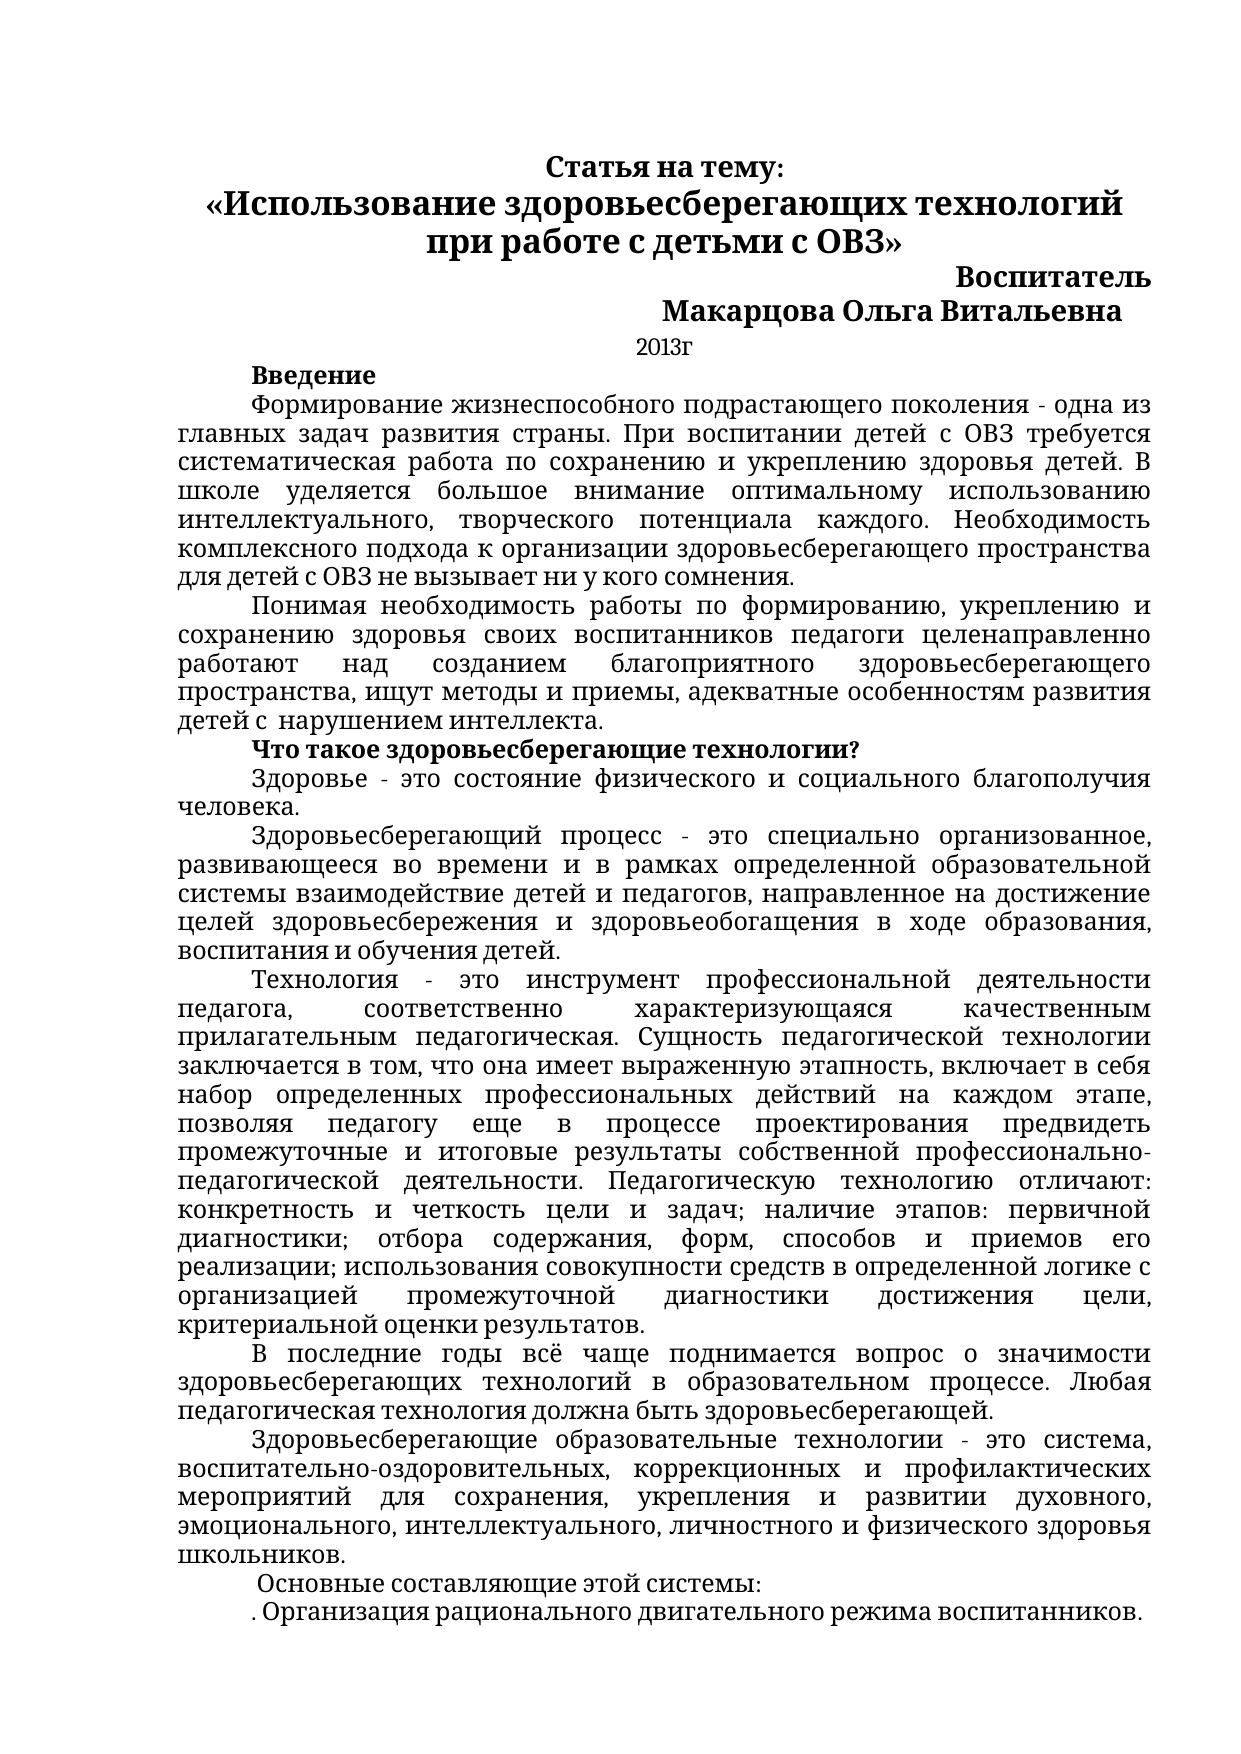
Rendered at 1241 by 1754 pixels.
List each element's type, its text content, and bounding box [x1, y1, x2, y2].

text Формирование жизнеспособного подрастающего поколения - одна из главных задач развития страны. При воспитании детей с ОВЗ требуется систематическая работа по сохранению и укреплению здоровья детей. В школе уделяется большое внимание оптимальному использованию интеллектуального, творческого потенциала каждого. Необходимость комплексного подхода к организации здоровьесберегающего пространства для детей с ОВЗ не вызывает ни у кого сомнения. [177, 391, 1152, 592]
text Технология - это инструмент профессиональной деятельности педагога, соответственно характеризующаяся качественным прилагательным педагогическая. Сущность педагогической технологии заключается в том, что она имеет выраженную этапность, включает в себя набор определенных профессиональных действий на каждом этапе, позволяя педагогу еще в процессе проектирования предвидеть промежуточные и итоговые результаты собственной профессионально-педагогической деятельности. Педагогическую технологию отличают: конкретность и четкость цели и задач; наличие этапов: первичной диагностики; отбора содержания, форм, способов и приемов его реализации; использования совокупности средств в определенной логике с организацией промежуточной диагностики достижения цели, критериальной оценки результатов. [177, 966, 1152, 1339]
text Что такое здоровьесберегающие технологии? [177, 736, 1152, 764]
text Здоровьесберегающие образовательные технологии - это система, воспитательно-оздоровительных, коррекционных и профилактических мероприятий для сохранения, укрепления и развитии духовного, эмоционального, интеллектуального, личностного и физического здоровья школьников. [177, 1426, 1152, 1569]
text Основные составляющие этой системы: [177, 1569, 1152, 1598]
text Введение [177, 362, 1152, 391]
text В последние годы всё чаще поднимается вопрос о значимости здоровьесберегающих технологий в образовательном процессе. Любая педагогическая технология должна быть здоровьесберегающей. [177, 1339, 1152, 1426]
text «Использование здоровьесберегающих технологий при работе с детьми с ОВЗ» [177, 185, 1152, 262]
text 2013г [177, 329, 1152, 362]
text Макарцова Ольга Витальевна [177, 295, 1152, 329]
text Здоровье - это состояние физического и социального благополучия человека. [177, 764, 1152, 822]
text Статья на тему: [177, 151, 1152, 185]
text Воспитатель [177, 262, 1152, 295]
text Понимая необходимость работы по формированию, укреплению и сохранению здоровья своих воспитанников педагоги целенаправленно работают над созданием благоприятного здоровьесберегающего пространства, ищут методы и приемы, адекватные особенностям развития детей с нарушением интеллекта. [177, 592, 1152, 736]
text Здоровьесберегающий процесс - это специально организованное, развивающееся во времени и в рамках определенной образовательной системы взаимодействие детей и педагогов, направленное на достижение целей здоровьесбережения и здоровьеобогащения в ходе образования, воспитания и обучения детей. [177, 822, 1152, 966]
text . Организация рационального двигательного режима воспитанников. [177, 1598, 1152, 1627]
